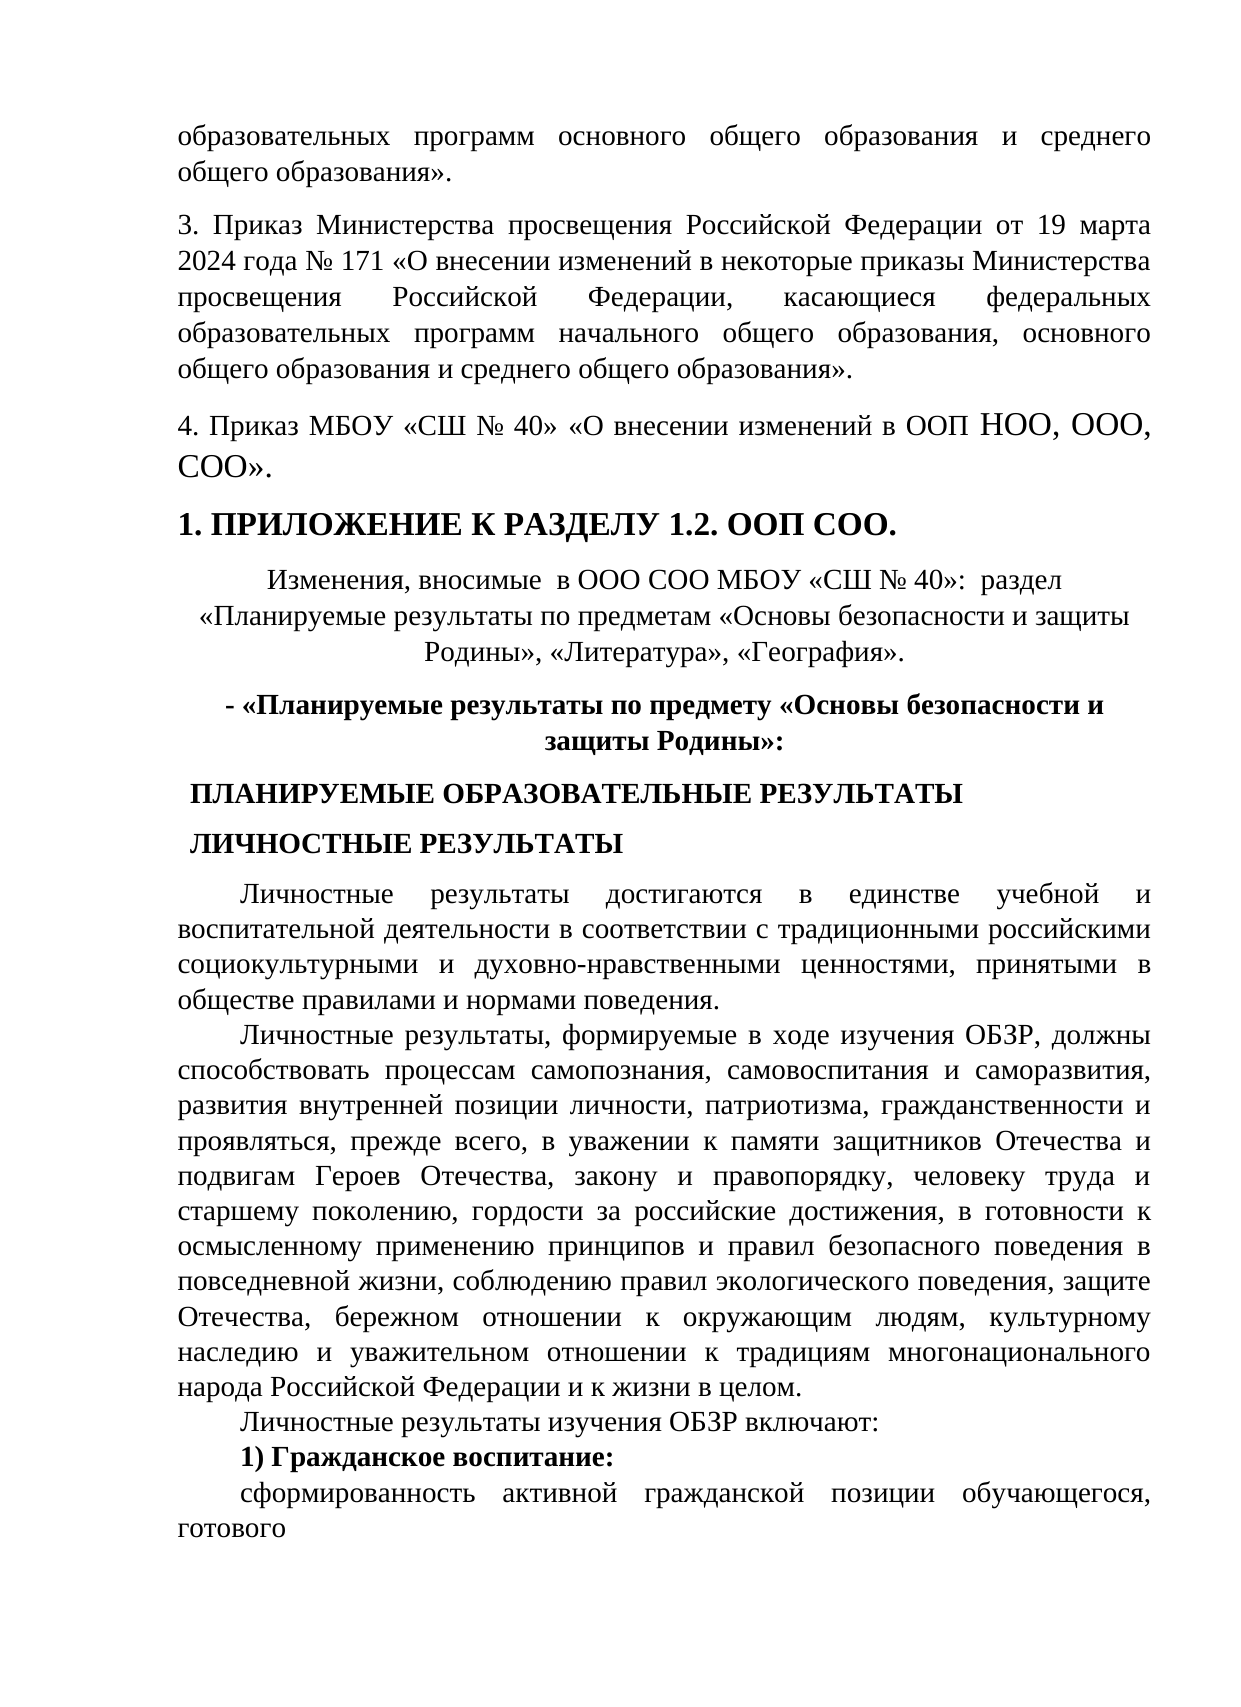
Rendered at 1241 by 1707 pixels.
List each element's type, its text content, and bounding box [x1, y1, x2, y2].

text Личностные результаты изучения ОБЗР включают: [177, 1404, 1152, 1438]
text Изменения, вносимые в ООО СОО МБОУ «СШ № 40»: раздел «Планируемые результаты по предметам «Основы безопасности и защиты Родины», «Литература», «География». [177, 562, 1152, 668]
text Личностные результаты, формируемые в ходе изучения ОБЗР, должны способствовать процессам самопознания, самовоспитания и саморазвития, развития внутренней позиции личности, патриотизма, гражданственности и проявляться, прежде всего, в уважении к памяти защитников Отечества и подвигам Героев Отечества, закону и правопорядку, человеку труда и старшему поколению, гордости за российские достижения, в готовности к осмысленному применению принципов и правил безопасного поведения в повседневной жизни, соблюдению правил экологического поведения, защите Отечества, бережном отношении к окружающим людям, культурному наследию и уважительном отношении к традициям многонационального народа Российской Федерации и к жизни в целом. [177, 1017, 1152, 1403]
text ЛИЧНОСТНЫЕ РЕЗУЛЬТАТЫ [190, 826, 1152, 859]
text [177, 118, 1152, 188]
text 1. ПРИЛОЖЕНИЕ К РАЗДЕЛУ 1.2. ООП СОО. [177, 504, 1152, 542]
text ПЛАНИРУЕМЫЕ ОБРАЗОВАТЕЛЬНЫЕ РЕЗУЛЬТАТЫ [190, 776, 1152, 809]
text 3. Приказ Министерства просвещения Российской Федерации от 19 марта 2024 года № 171 «О внесении изменений в некоторые приказы Министерства просвещения Российской Федерации, касающиеся федеральных образовательных программ начального общего образования, основного общего образования и среднего общего образования». [177, 207, 1152, 385]
text 1) Гражданское воспитание: [177, 1439, 1152, 1473]
text сформированность активной гражданской позиции обучающегося, готового [177, 1475, 1152, 1543]
text Личностные результаты достигаются в единстве учебной и воспитательной деятельности в соответствии с традиционными российскими социокультурными и духовно-нравственными ценностями, принятыми в обществе правилами и нормами поведения. [177, 876, 1152, 1015]
text 4. Приказ МБОУ «СШ № 40» «О внесении изменений в ООП НОО, ООО, СОО». [177, 404, 1152, 484]
text - «Планируемые результаты по предмету «Основы безопасности и защиты Родины»: [177, 687, 1152, 757]
